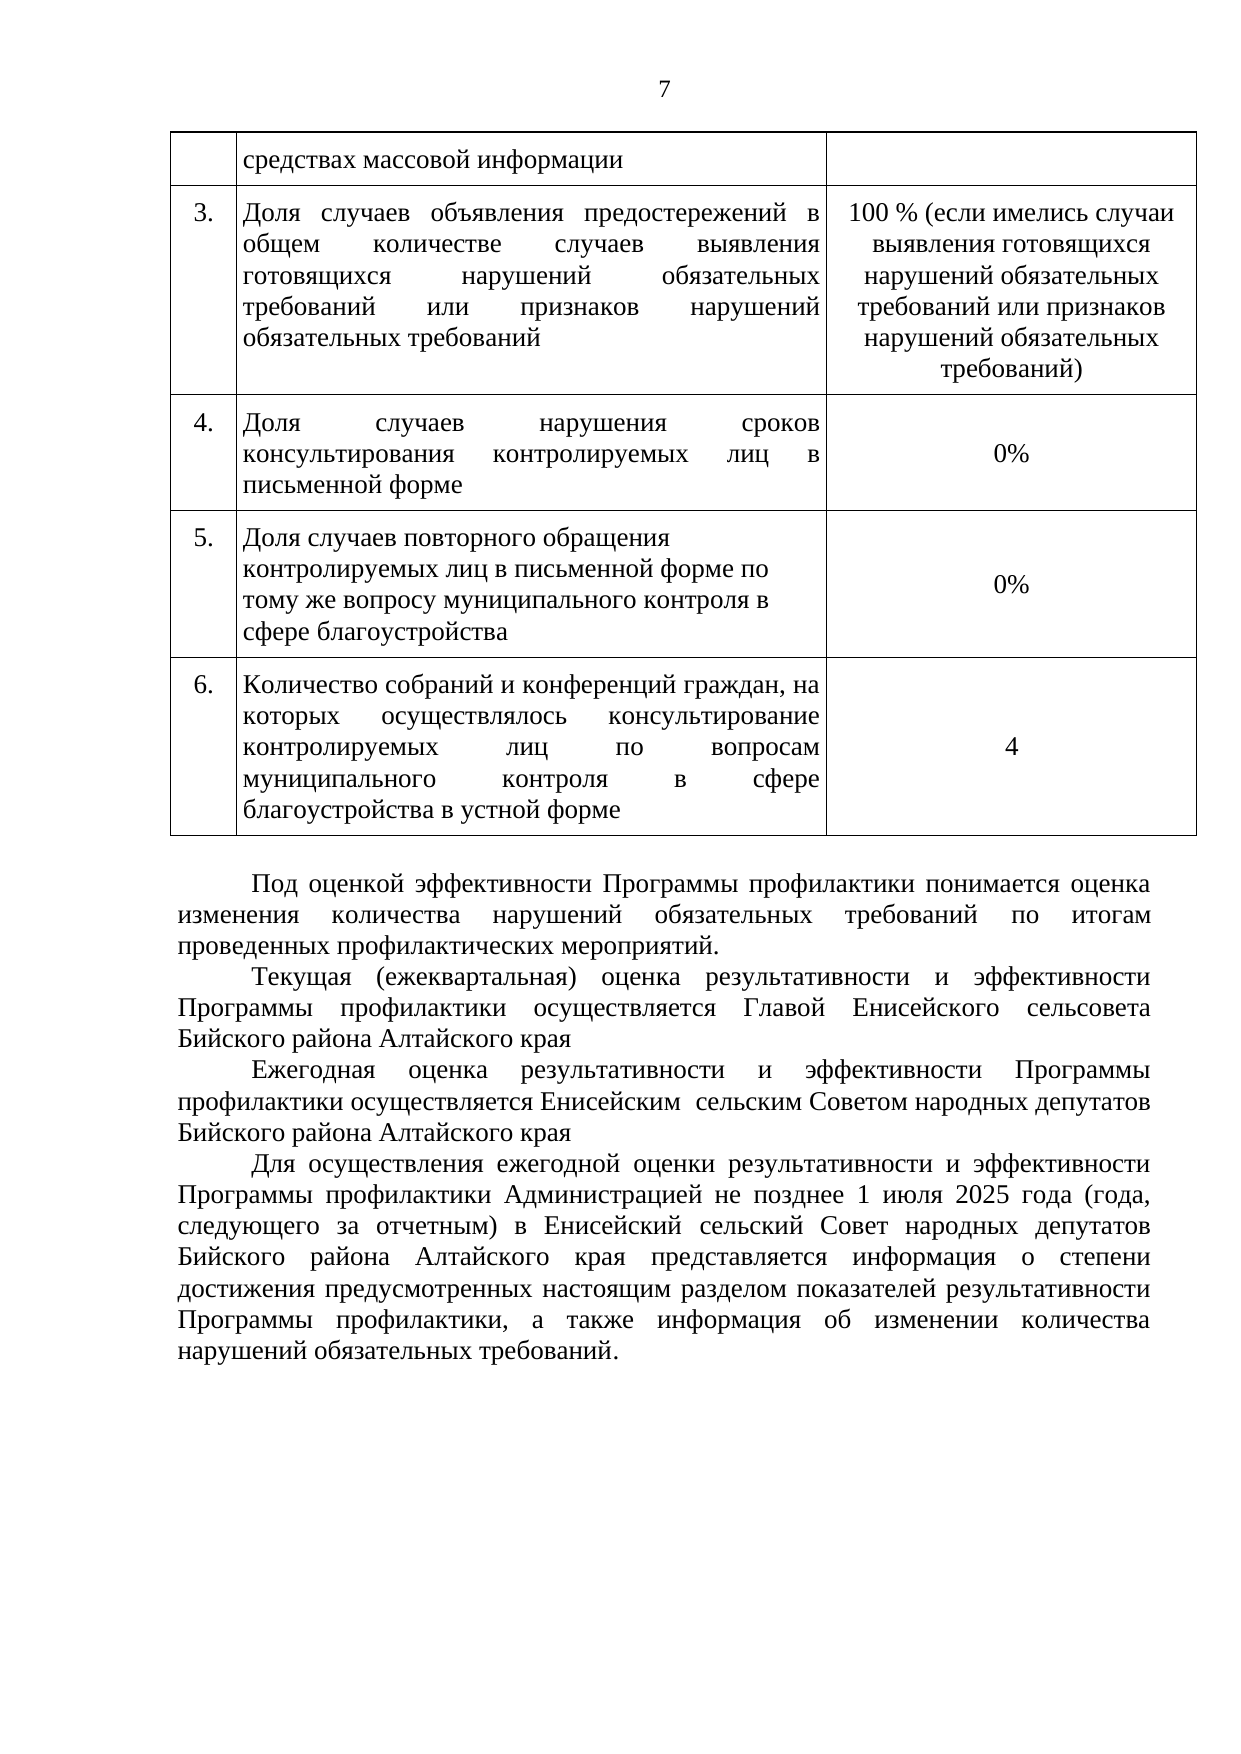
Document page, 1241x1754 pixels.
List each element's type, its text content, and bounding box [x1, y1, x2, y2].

table_cell 4. [171, 395, 236, 510]
table_cell 4 [827, 658, 1196, 834]
table_cell Количество собраний и конференций граждан, на которых осуществлялось консультирование контролируемых лиц по вопросам муниципального контроля в сфере благоустройства в устной форме [237, 658, 826, 834]
table_cell 0% [827, 511, 1196, 657]
table_cell 2. [171, 133, 236, 185]
table_cell Доля случаев нарушения сроков консультирования контролируемых лиц в письменной форме [237, 395, 826, 510]
table_cell 6. [171, 658, 236, 834]
table_cell 0% [827, 395, 1196, 510]
table_cell 100 % (если имелись случаи выявления готовящихся нарушений обязательных требований или признаков нарушений обязательных требований) [827, 186, 1196, 394]
table_cell 5. [171, 511, 236, 657]
text Ежегодная оценка результативности и эффективности Программы профилактики осуществляется Енисейским сельским Советом народных депутатов Бийского района Алтайского края [177, 1054, 1152, 1147]
text Текущая (ежеквартальная) оценка результативности и эффективности Программы профилактики осуществляется Главой Енисейского сельсовета Бийского района Алтайского края [177, 960, 1152, 1054]
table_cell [237, 133, 826, 185]
table_cell 4 [827, 133, 1196, 185]
text Для осуществления ежегодной оценки результативности и эффективности Программы профилактики Администрацией не позднее 1 июля 2025 года (года, следующего за отчетным) в Енисейский сельский Совет народных депутатов Бийского района Алтайского края представляется информация о степени достижения предусмотренных настоящим разделом показателей результативности Программы профилактики, а также информация об изменении количества нарушений обязательных требований. [177, 1147, 1152, 1365]
text Под оценкой эффективности Программы профилактики понимается оценка изменения количества нарушений обязательных требований по итогам проведенных профилактических мероприятий. [177, 867, 1152, 960]
table_cell 3. [171, 186, 236, 394]
table_cell Доля случаев повторного обращения контролируемых лиц в письменной форме по тому же вопросу муниципального контроля в сфере благоустройства [237, 511, 826, 657]
table_cell Доля случаев объявления предостережений в общем количестве случаев выявления готовящихся нарушений обязательных требований или признаков нарушений обязательных требований [237, 186, 826, 394]
